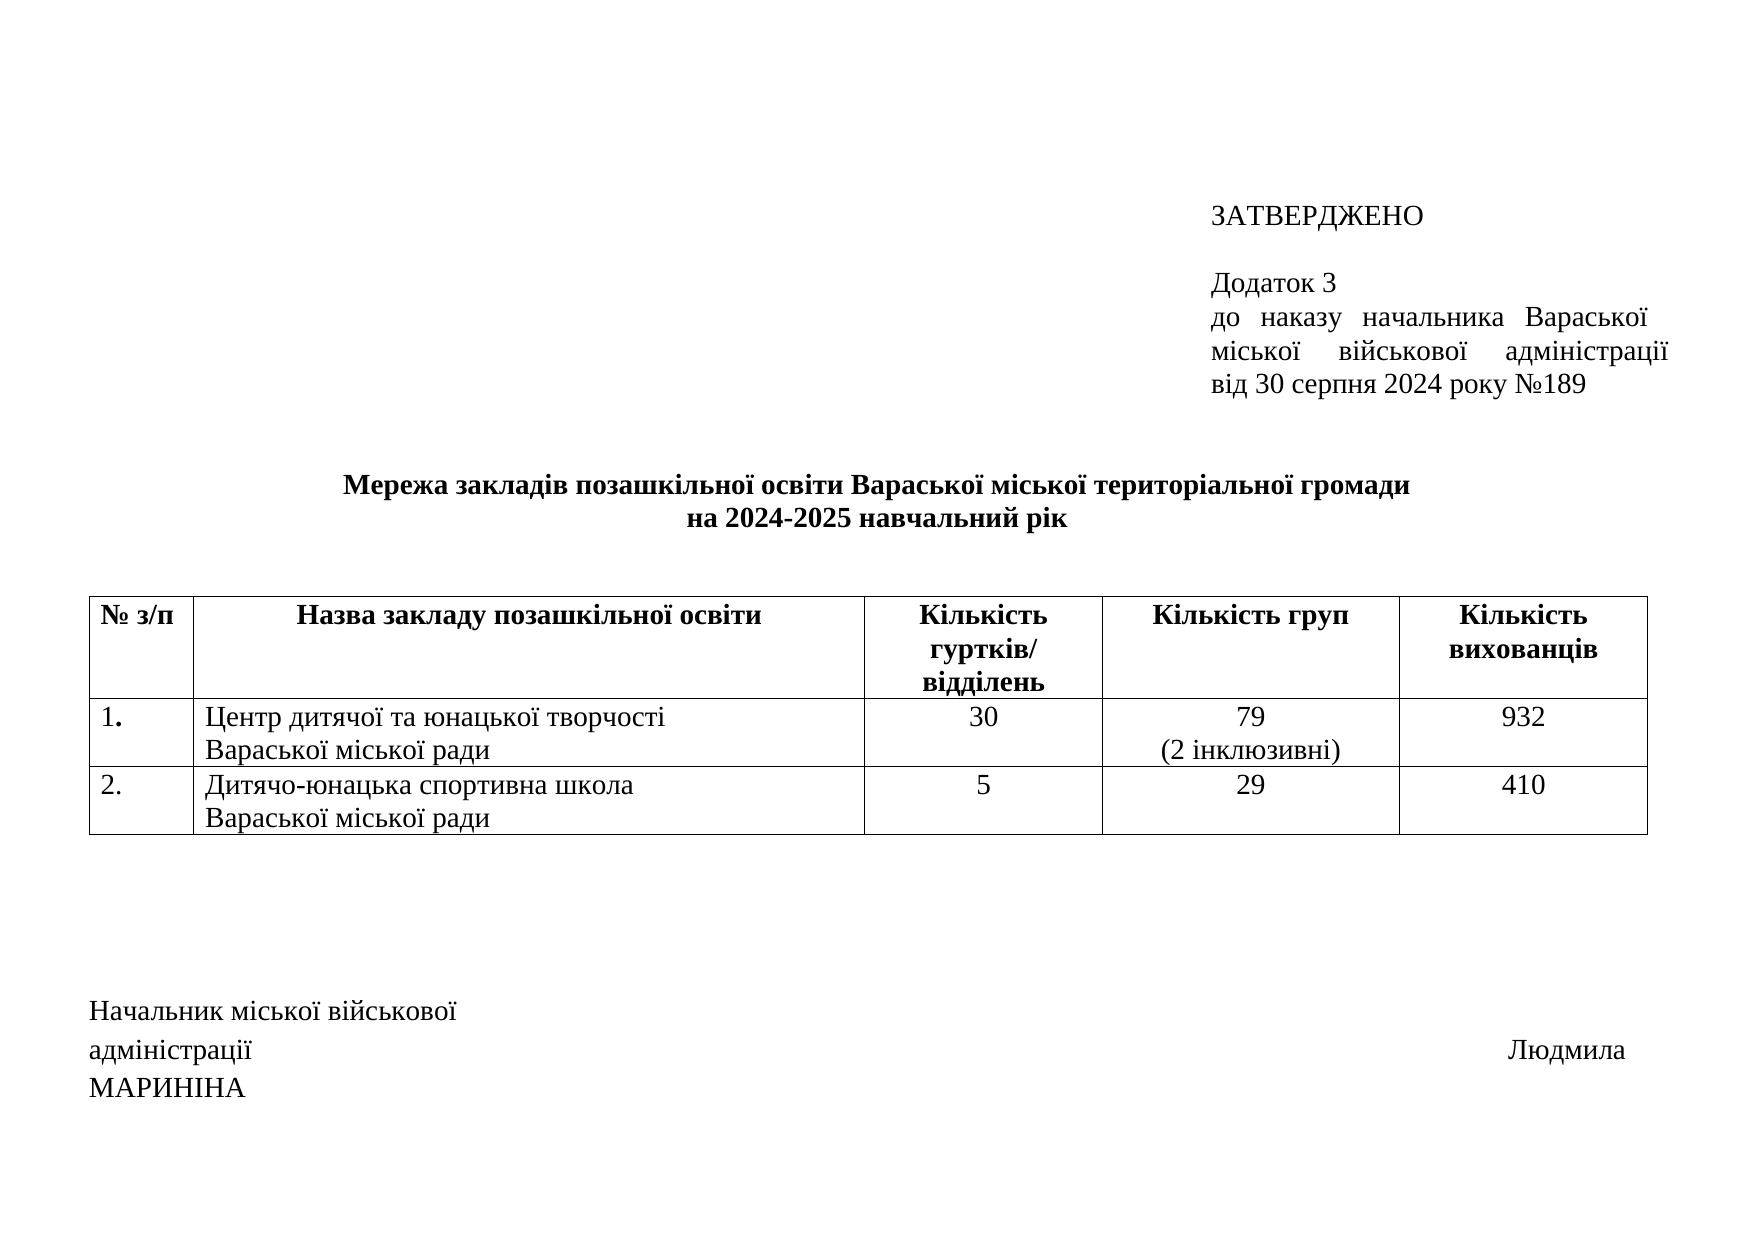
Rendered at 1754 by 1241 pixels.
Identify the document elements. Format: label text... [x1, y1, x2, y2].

text ЗАТВЕРДЖЕНО [1181, 198, 1636, 232]
text Додаток 3 [1181, 266, 1636, 299]
table_cell 79 (2 інклюзивні) [1103, 699, 1399, 766]
table_header Кількість вихованців [1400, 597, 1647, 698]
text Начальник міської військової [89, 993, 1636, 1027]
table_cell 5 [865, 767, 1102, 834]
table_header Назва закладу позашкільної освіти [194, 597, 864, 698]
table_cell 1. [90, 699, 193, 766]
table_cell 30 [865, 699, 1102, 766]
text на 2024-2025 навчальний рік [89, 500, 1665, 534]
table_header Кількість груп [1103, 597, 1399, 698]
text адміністрації Людмила МАРИНІНА [89, 1032, 1636, 1104]
text Мережа закладів позашкільної освіти Вараської міської територіальної громади [89, 467, 1665, 500]
table_cell Дитячо-юнацька спортивна школа Вараської міської ради [194, 767, 864, 834]
table_cell Центр дитячої та юнацької творчості Вараської міської ради [194, 699, 864, 766]
table_header № з/п [90, 597, 193, 698]
table_cell 2. [90, 767, 193, 834]
text до наказу начальника Вараської міської військової адміністрації від 30 серпня 2024 року №189 [1211, 299, 1668, 400]
table_header Кількість гуртків/ відділень [865, 597, 1102, 698]
table_cell 932 [1400, 699, 1647, 766]
table_cell 29 [1103, 767, 1399, 834]
table_cell 410 [1400, 767, 1647, 834]
